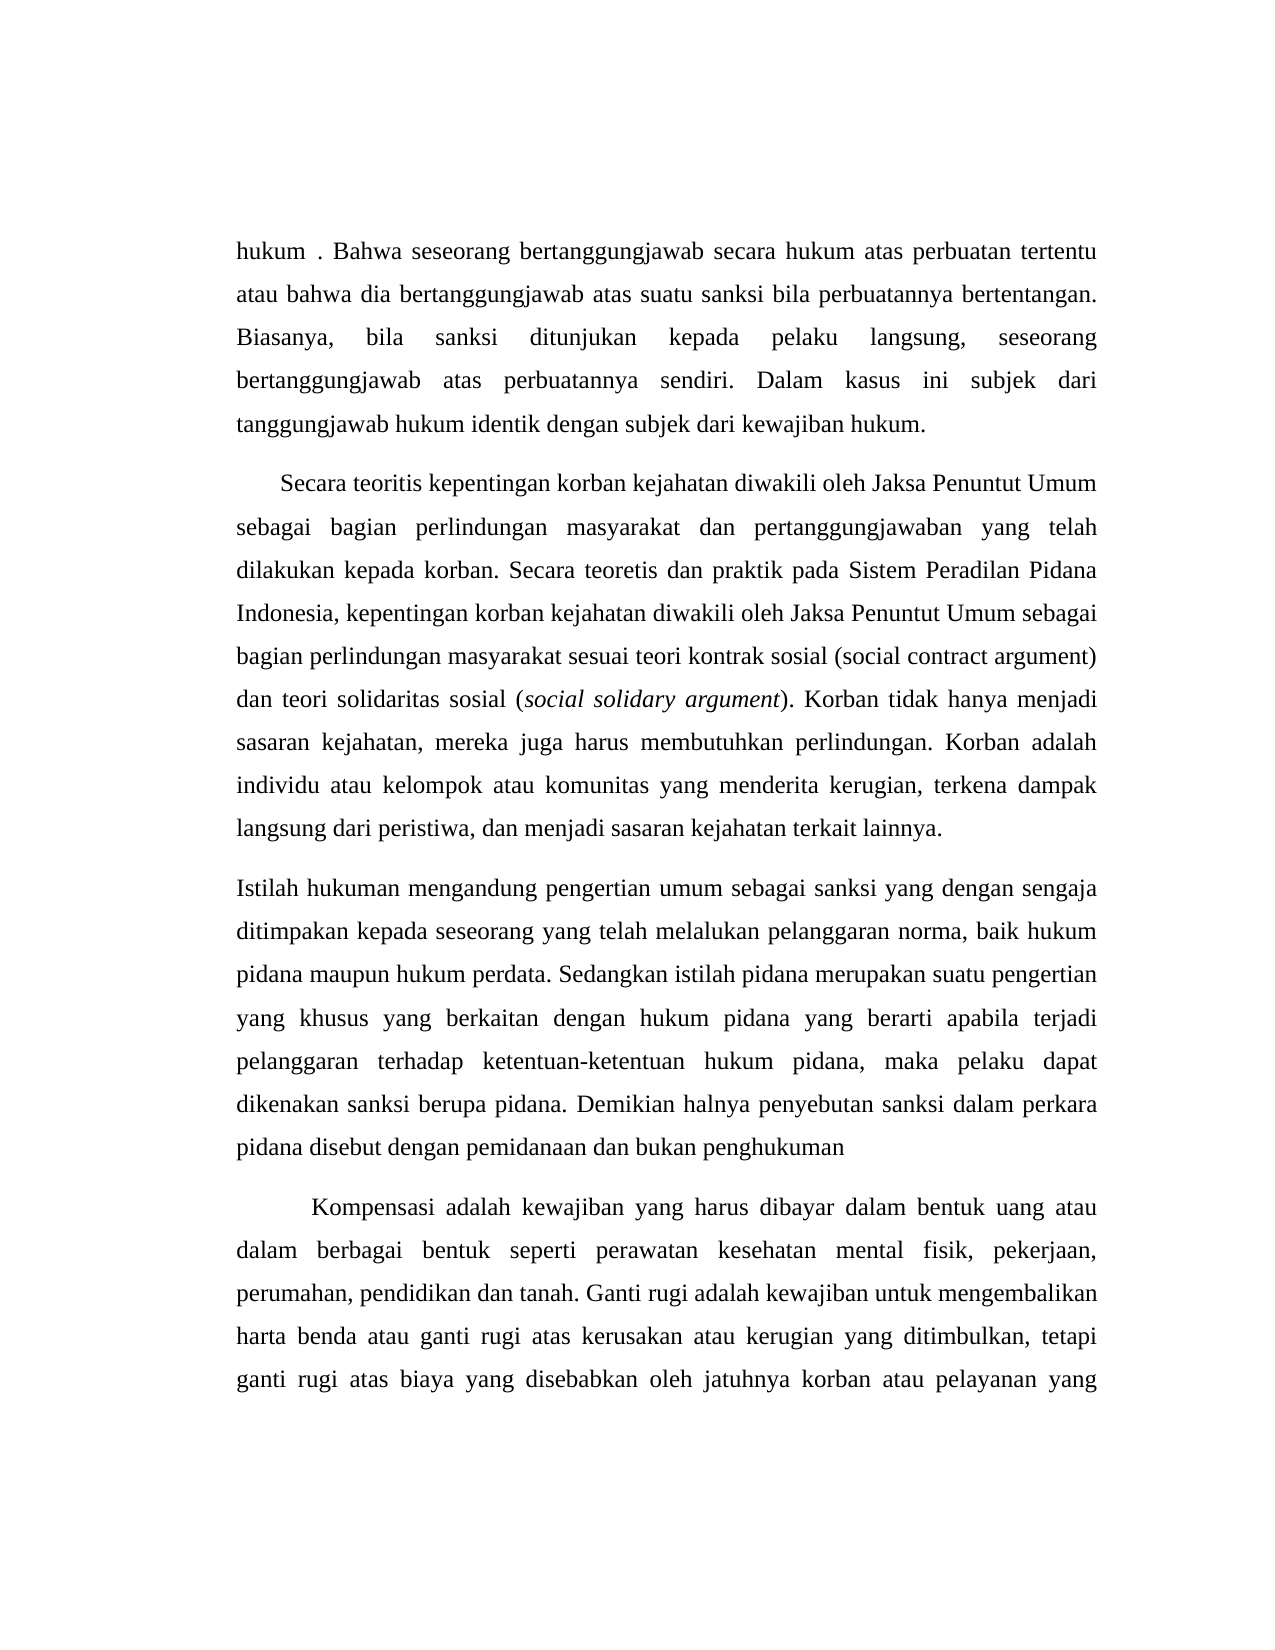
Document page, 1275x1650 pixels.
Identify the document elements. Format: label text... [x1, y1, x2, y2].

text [236, 236, 1098, 437]
text Secara teoritis kepentingan korban kejahatan diwakili oleh Jaksa Penuntut Umum sebagai bagian perlindungan masyarakat dan pertanggungjawaban yang telah dilakukan kepada korban. Secara teoretis dan praktik pada Sistem Peradilan Pidana Indonesia, kepentingan korban kejahatan diwakili oleh Jaksa Penuntut Umum sebagai bagian perlindungan masyarakat sesuai teori kontrak sosial (social contract argument) dan teori solidaritas sosial (social solidary argument). Korban tidak hanya menjadi sasaran kejahatan, mereka juga harus membutuhkan perlindungan. Korban adalah individu atau kelompok atau komunitas yang menderita kerugian, terkena dampak langsung dari peristiwa, dan menjadi sasaran kejahatan terkait lainnya. [236, 468, 1098, 842]
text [236, 1192, 1098, 1393]
text Istilah hukuman mengandung pengertian umum sebagai sanksi yang dengan sengaja ditimpakan kepada seseorang yang telah melalukan pelanggaran norma, baik hukum pidana maupun hukum perdata. Sedangkan istilah pidana merupakan suatu pengertian yang khusus yang berkaitan dengan hukum pidana yang berarti apabila terjadi pelanggaran terhadap ketentuan-ketentuan hukum pidana, maka pelaku dapat dikenakan sanksi berupa pidana. Demikian halnya penyebutan sanksi dalam perkara pidana disebut dengan pemidanaan dan bukan penghukuman [236, 873, 1098, 1161]
